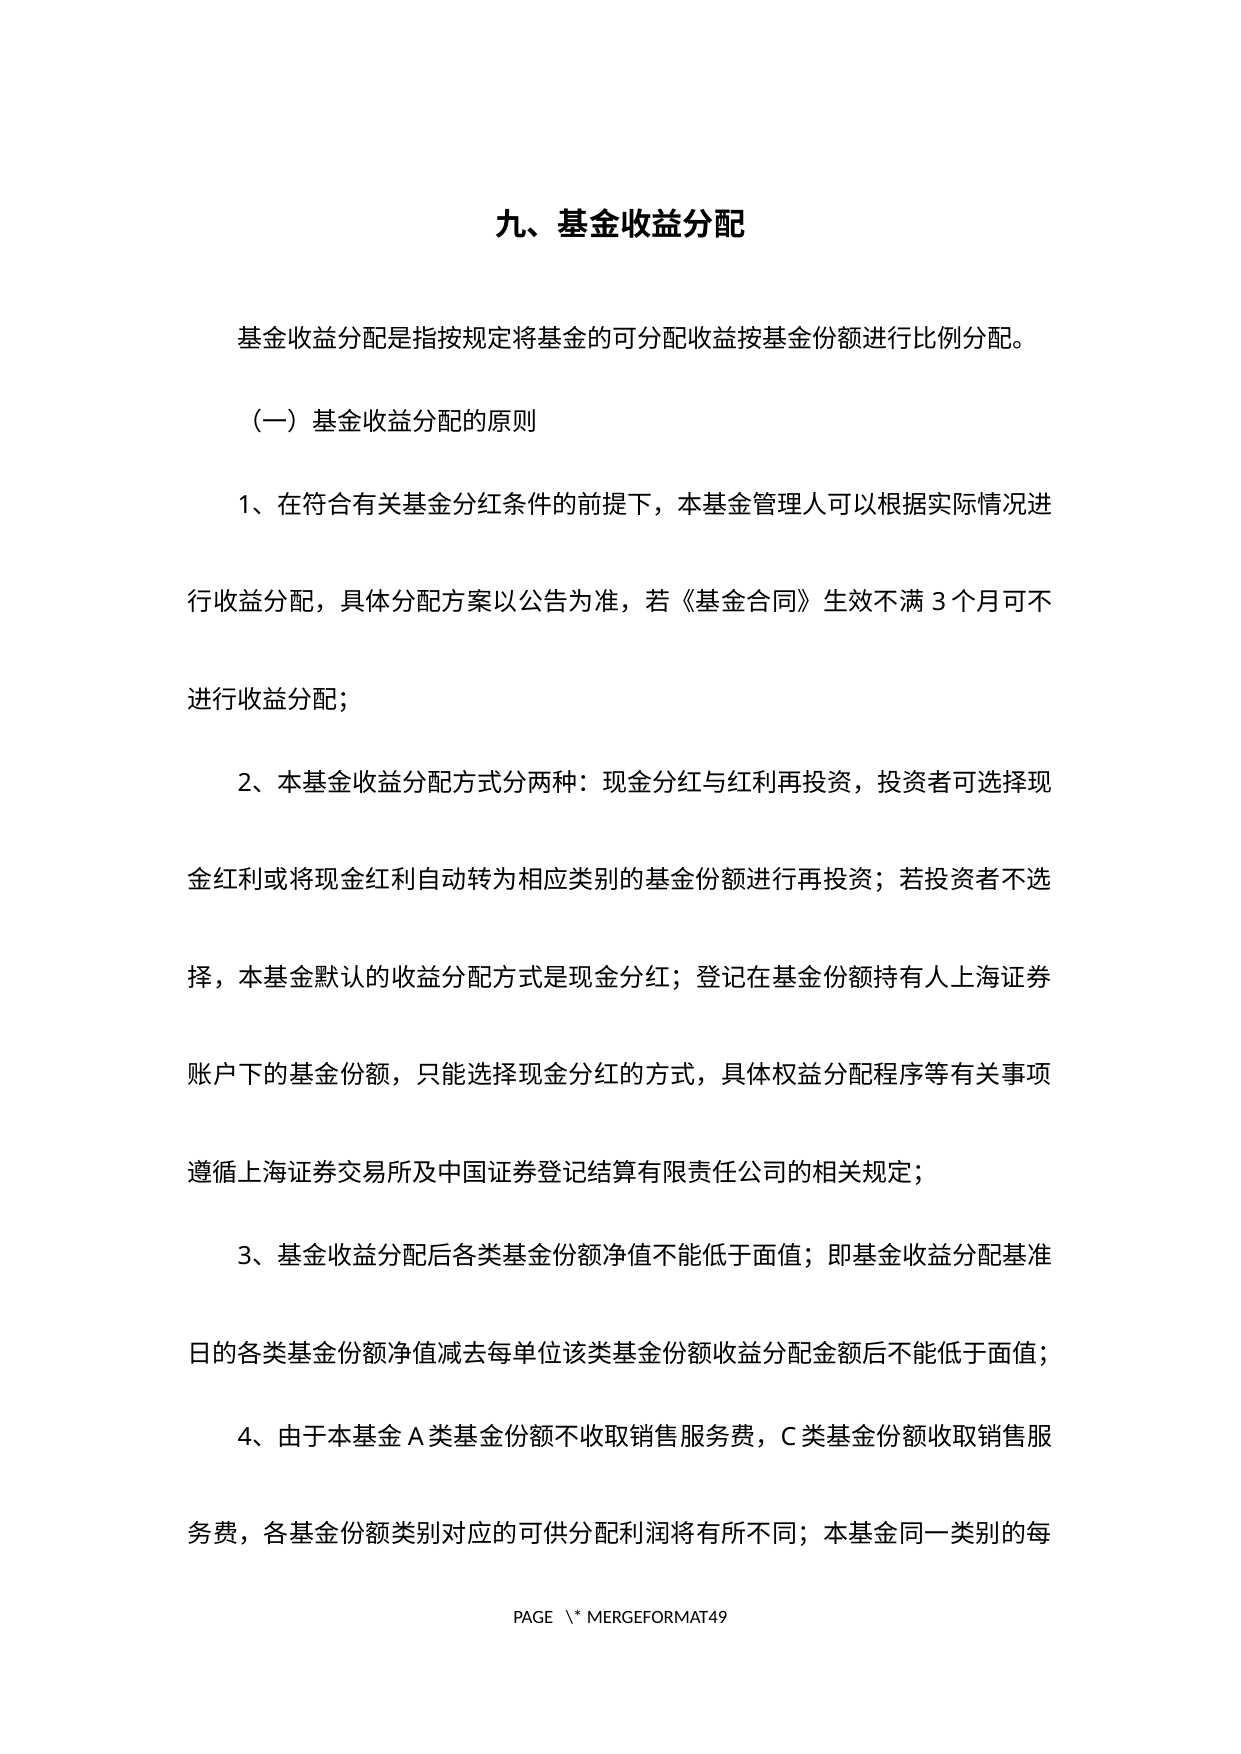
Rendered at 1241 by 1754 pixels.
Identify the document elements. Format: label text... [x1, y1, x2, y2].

text 2、本基金收益分配方式分两种：现金分红与红利再投资，投资者可选择现金红利或将现金红利自动转为相应类别的基金份额进行再投资；若投资者不选择，本基金默认的收益分配方式是现金分红；登记在基金份额持有人上海证券账户下的基金份额，只能选择现金分红的方式，具体权益分配程序等有关事项遵循上海证券交易所及中国证券登记结算有限责任公司的相关规定； [187, 748, 1053, 1203]
text 3、基金收益分配后各类基金份额净值不能低于面值；即基金收益分配基准日的各类基金份额净值减去每单位该类基金份额收益分配金额后不能低于面值； [187, 1221, 1053, 1384]
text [187, 1402, 1053, 1564]
text （一）基金收益分配的原则 [187, 387, 1053, 452]
subtitle 九、基金收益分配 [187, 189, 1053, 254]
text 基金收益分配是指按规定将基金的可分配收益按基金份额进行比例分配。 [187, 304, 1053, 369]
text 1、在符合有关基金分红条件的前提下，本基金管理人可以根据实际情况进行收益分配，具体分配方案以公告为准，若《基金合同》生效不满3个月可不进行收益分配； [187, 470, 1053, 730]
